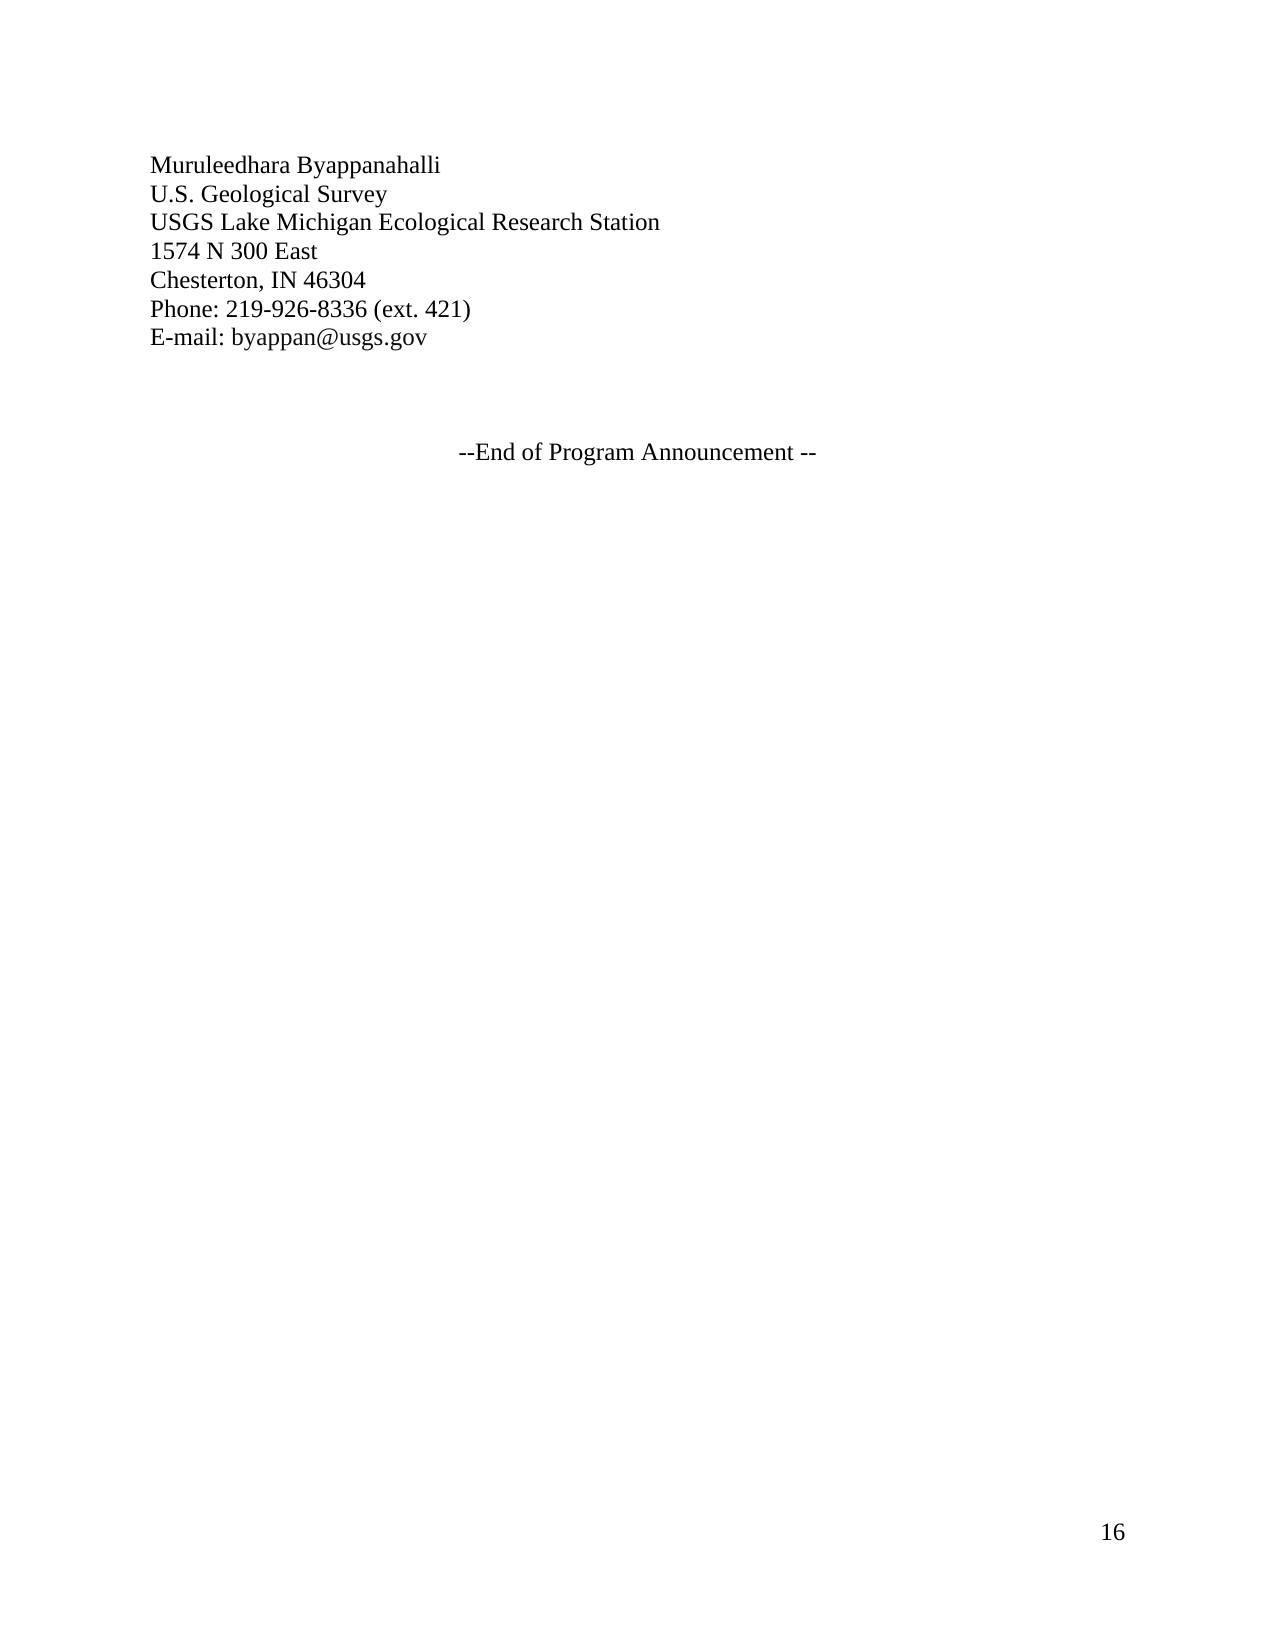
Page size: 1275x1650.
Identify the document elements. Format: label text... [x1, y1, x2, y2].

text 1574 N 300 East [150, 236, 1125, 265]
text E-mail: byappan@usgs.gov [150, 322, 1125, 351]
text Phone: 219-926-8336 (ext. 421) [150, 294, 1125, 322]
text Chesterton, IN 46304 [150, 265, 1125, 294]
text Muruleedhara Byappanahalli U.S. Geological Survey [150, 150, 1125, 207]
text USGS Lake Michigan Ecological Research Station [150, 207, 1125, 236]
text --End of Program Announcement -- [150, 437, 1125, 466]
